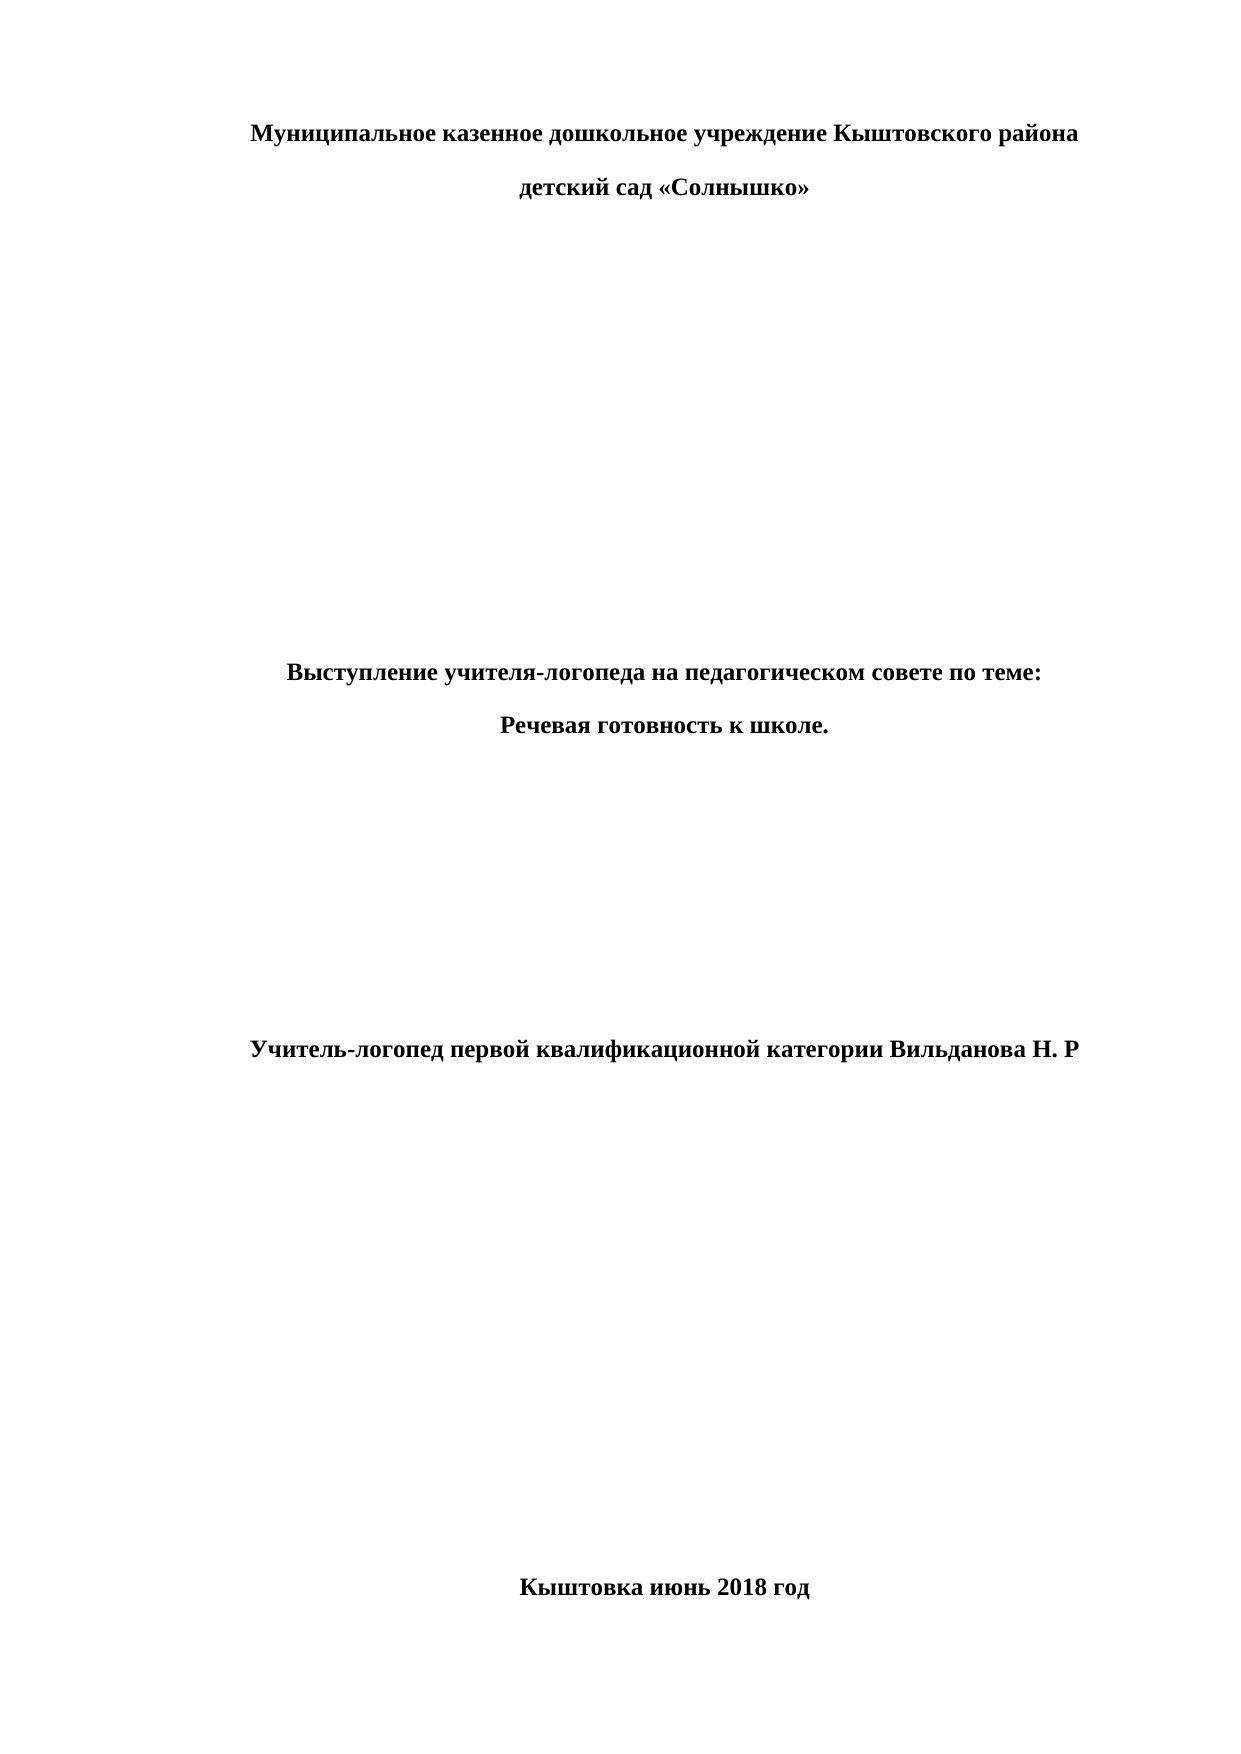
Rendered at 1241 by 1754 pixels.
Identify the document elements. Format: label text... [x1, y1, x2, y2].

text Выступление учителя-логопеда на педагогическом совете по теме: [177, 657, 1152, 685]
text Муниципальное казенное дошкольное учреждение Кыштовского района [177, 118, 1152, 147]
text детский сад «Солнышко» [177, 172, 1152, 201]
text Кыштовка июнь 2018 год [177, 1572, 1152, 1601]
text Учитель-логопед первой квалификационной категории Вильданова Н. Р [177, 1034, 1152, 1062]
text Речевая готовность к школе. [177, 711, 1152, 739]
